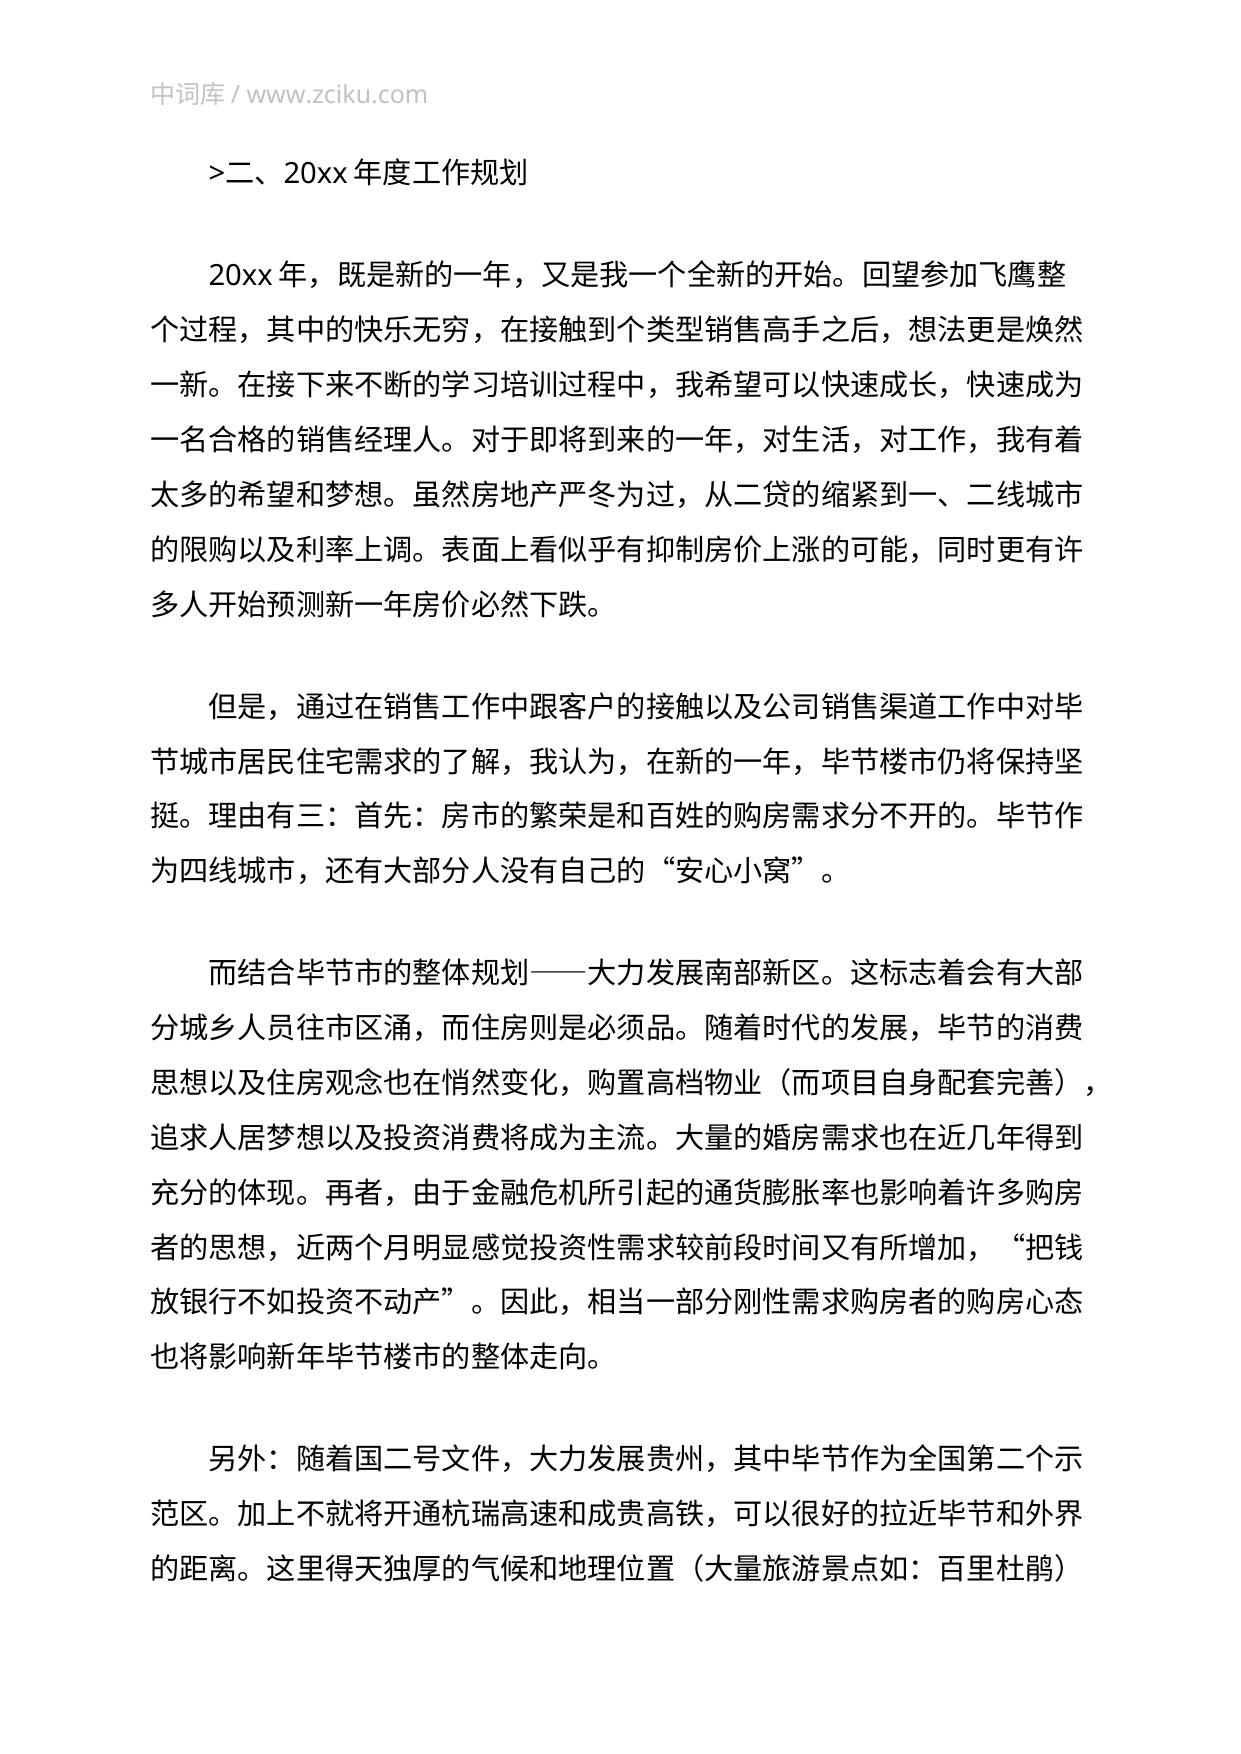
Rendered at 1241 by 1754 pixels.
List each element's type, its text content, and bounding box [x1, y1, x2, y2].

text 但是，通过在销售工作中跟客户的接触以及公司销售渠道工作中对毕节城市居民住宅需求的了解，我认为，在新的一年，毕节楼市仍将保持坚挺。理由有三：首先：房市的繁荣是和百姓的购房需求分不开的。毕节作为四线城市，还有大部分人没有自己的“安心小窝”。 [150, 683, 1090, 890]
text 20xx年，既是新的一年，又是我一个全新的开始。回望参加飞鹰整个过程，其中的快乐无穷，在接触到个类型销售高手之后，想法更是焕然一新。在接下来不断的学习培训过程中，我希望可以快速成长，快速成为一名合格的销售经理人。对于即将到来的一年，对生活，对工作，我有着太多的希望和梦想。虽然房地产严冬为过，从二贷的缩紧到一、二线城市的限购以及利率上调。表面上看似乎有抑制房价上涨的可能，同时更有许多人开始预测新一年房价必然下跌。 [150, 252, 1090, 624]
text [150, 1436, 1090, 1588]
text 而结合毕节市的整体规划——大力发展南部新区。这标志着会有大部分城乡人员往市区涌，而住房则是必须品。随着时代的发展，毕节的消费思想以及住房观念也在悄然变化，购置高档物业（而项目自身配套完善），追求人居梦想以及投资消费将成为主流。大量的婚房需求也在近几年得到充分的体现。再者，由于金融危机所引起的通货膨胀率也影响着许多购房者的思想，近两个月明显感觉投资性需求较前段时间又有所增加，“把钱放银行不如投资不动产”。因此，相当一部分刚性需求购房者的购房心态也将影响新年毕节楼市的整体走向。 [150, 950, 1090, 1376]
text >二、20xx年度工作规划 [150, 150, 1090, 192]
